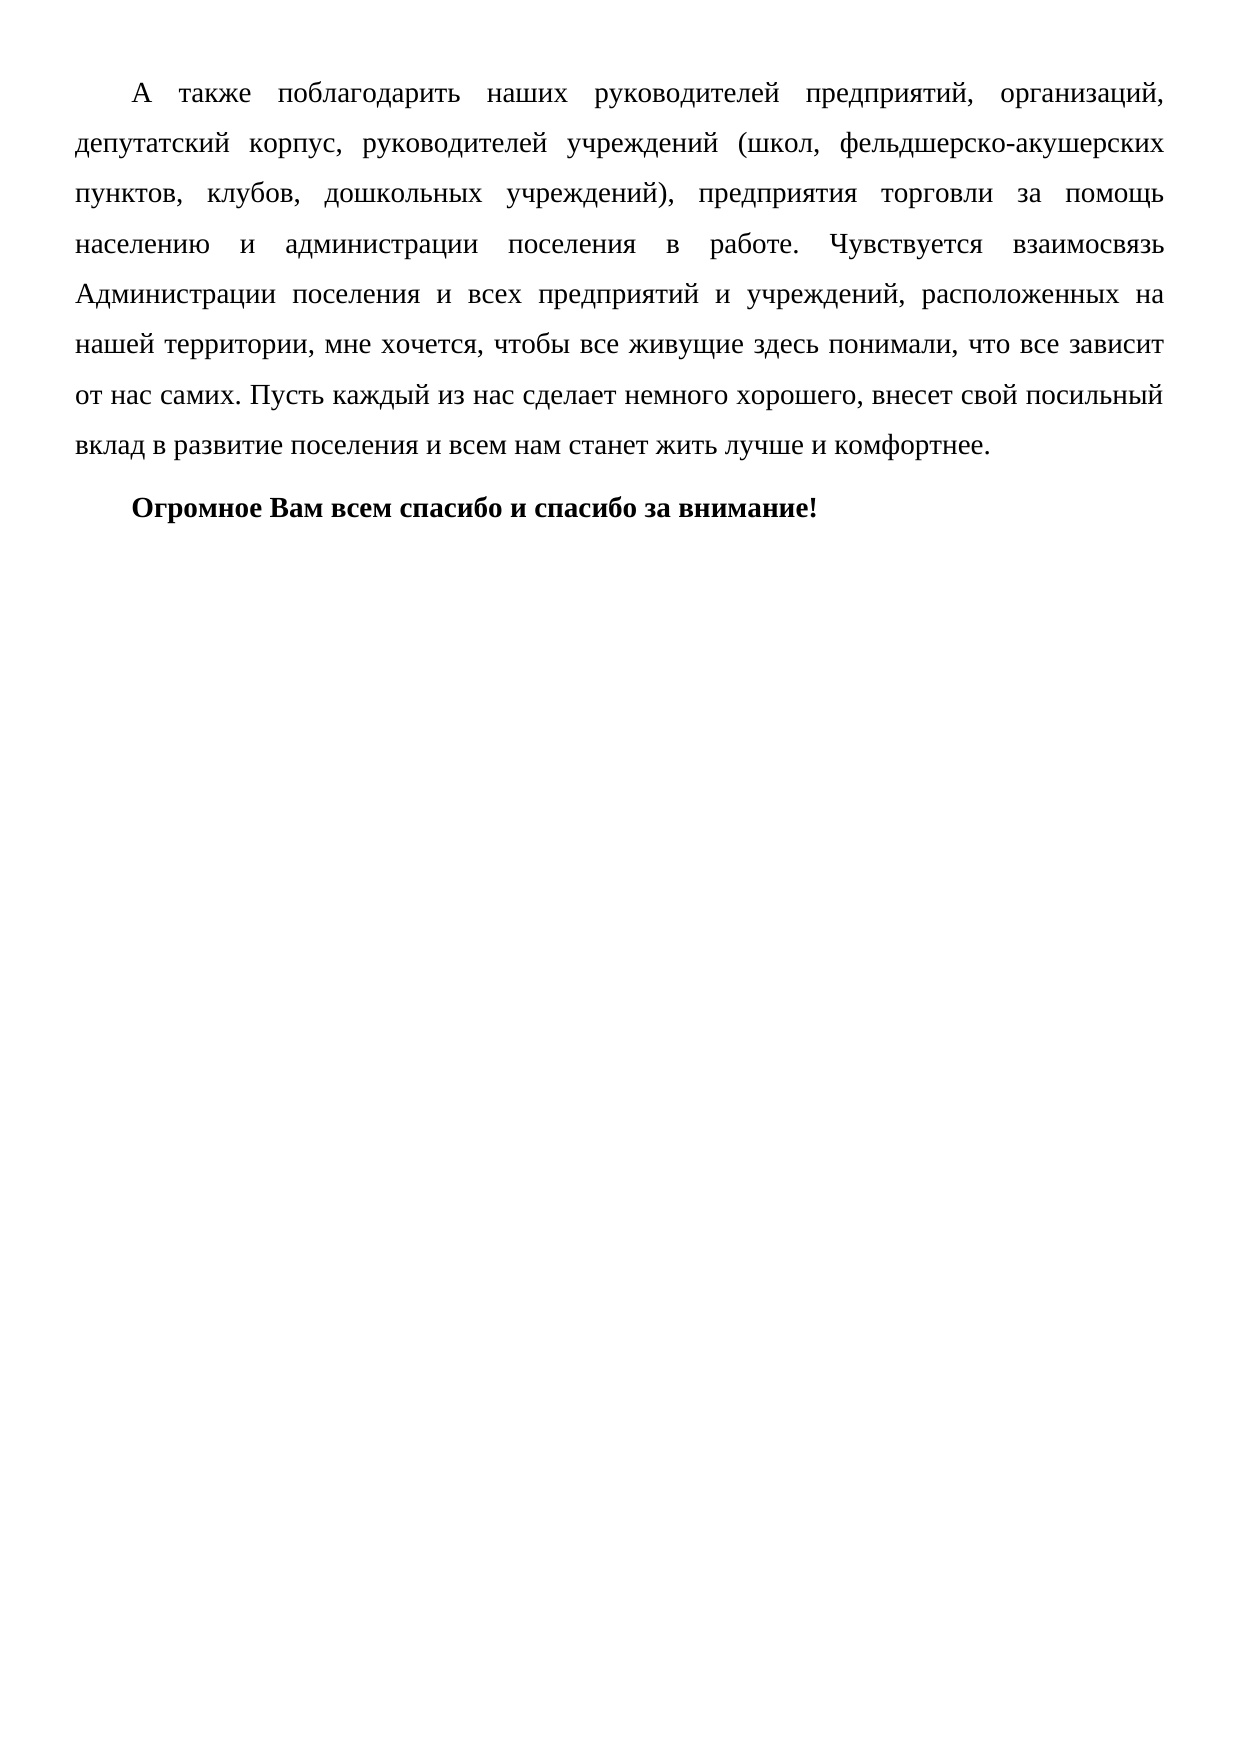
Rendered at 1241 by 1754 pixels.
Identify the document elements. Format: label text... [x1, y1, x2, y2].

text А также поблагодарить наших руководителей предприятий, организаций, депутатский корпус, руководителей учреждений (школ, фельдшерско-акушерских пунктов, клубов, дошкольных учреждений), предприятия торговли за помощь населению и администрации поселения в работе. Чувствуется взаимосвязь Администрации поселения и всех предприятий и учреждений, расположенных на нашей территории, мне хочется, чтобы все живущие здесь понимали, что все зависит от нас самих. Пусть каждый из нас сделает немного хорошего, внесет свой посильный вклад в развитие поселения и всем нам станет жить лучше и комфортнее. [75, 75, 1165, 461]
text Огромное Вам всем спасибо и спасибо за внимание! [75, 490, 1165, 523]
